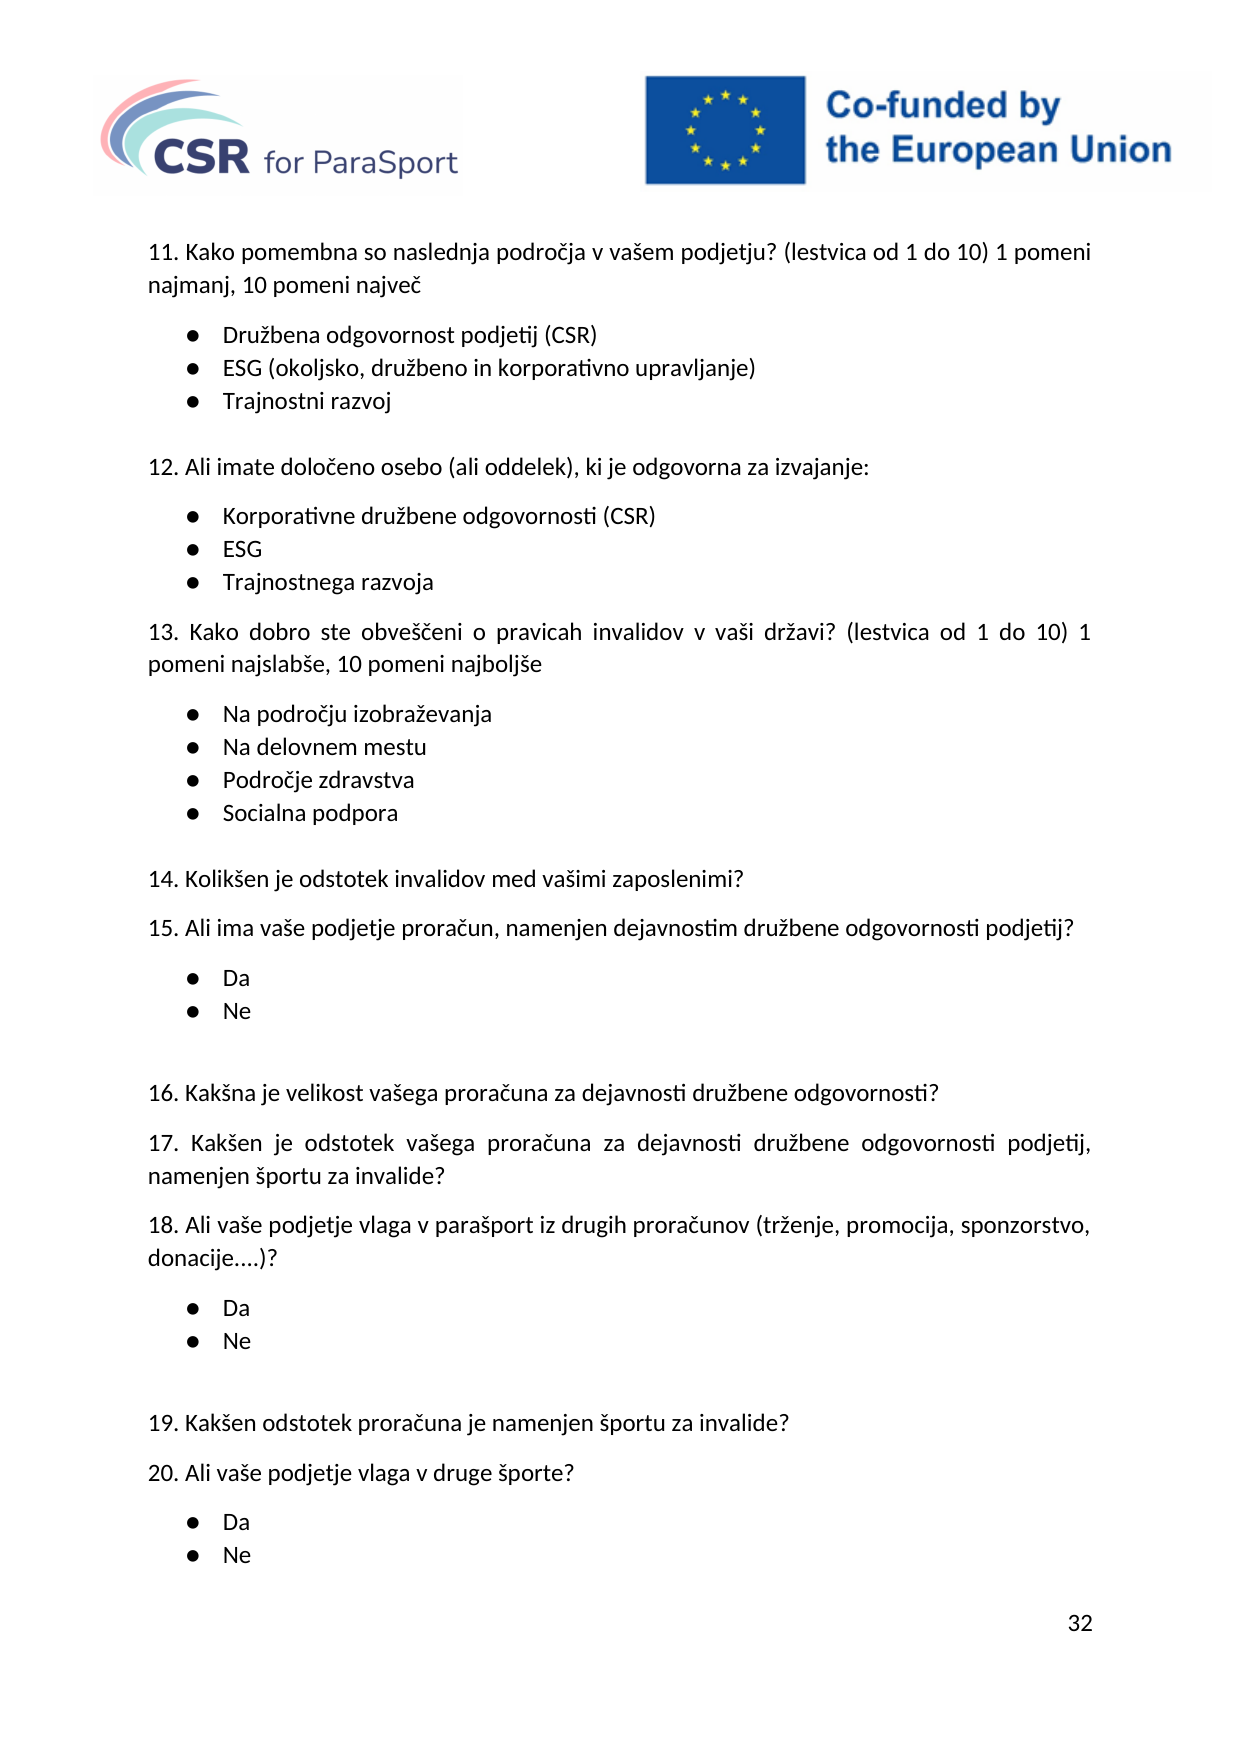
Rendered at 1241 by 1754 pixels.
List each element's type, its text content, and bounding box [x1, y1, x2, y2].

text 17. Kakšen je odstotek vašega proračuna za dejavnosti družbene odgovornosti podjetij, namenjen športu za invalide? [148, 1127, 1093, 1190]
list Ne [185, 1325, 1093, 1355]
list Korporativne družbene odgovornosti (CSR) [185, 500, 1093, 531]
list Socialna podpora [185, 797, 1093, 827]
picture [92, 75, 463, 196]
text 16. Kakšna je velikost vašega proračuna za dejavnosti družbene odgovornosti? [148, 1077, 1093, 1108]
list Da [185, 1292, 1093, 1322]
text 13. Kako dobro ste obveščeni o pravicah invalidov v vaši državi? (lestvica od 1 do 10) 1 pomeni najslabše, 10 pomeni najboljše [148, 616, 1093, 679]
text 20. Ali vaše podjetje vlaga v druge športe? [148, 1457, 1093, 1487]
text 12. Ali imate določeno osebo (ali oddelek), ki je odgovorna za izvajanje: [148, 451, 1093, 481]
list Družbena odgovornost podjetij (CSR) [185, 319, 1093, 349]
text 15. Ali ima vaše podjetje proračun, namenjen dejavnostim družbene odgovornosti podjetij? [148, 912, 1093, 943]
list ESG (okoljsko, družbeno in korporativno upravljanje) [185, 352, 1093, 382]
text 11. Kako pomembna so naslednja področja v vašem podjetju? (lestvica od 1 do 10) 1 pomeni najmanj, 10 pomeni največ [148, 237, 1093, 300]
list Da [185, 962, 1093, 992]
list Ne [185, 1539, 1093, 1570]
list Na področju izobraževanja [185, 698, 1093, 729]
list Ne [185, 995, 1093, 1025]
list Trajnostni razvoj [185, 385, 1093, 415]
list Področje zdravstva [185, 764, 1093, 794]
list Trajnostnega razvoja [185, 566, 1093, 597]
list Da [185, 1507, 1093, 1537]
picture [639, 71, 1212, 192]
text 19. Kakšen odstotek proračuna je namenjen športu za invalide? [148, 1407, 1093, 1438]
list Na delovnem mestu [185, 731, 1093, 762]
text 18. Ali vaše podjetje vlaga v parašport iz drugih proračunov (trženje, promocija, sponzorstvo, donacije....)? [148, 1209, 1093, 1273]
list ESG [185, 533, 1093, 564]
text 14. Kolikšen je odstotek invalidov med vašimi zaposlenimi? [148, 863, 1093, 893]
